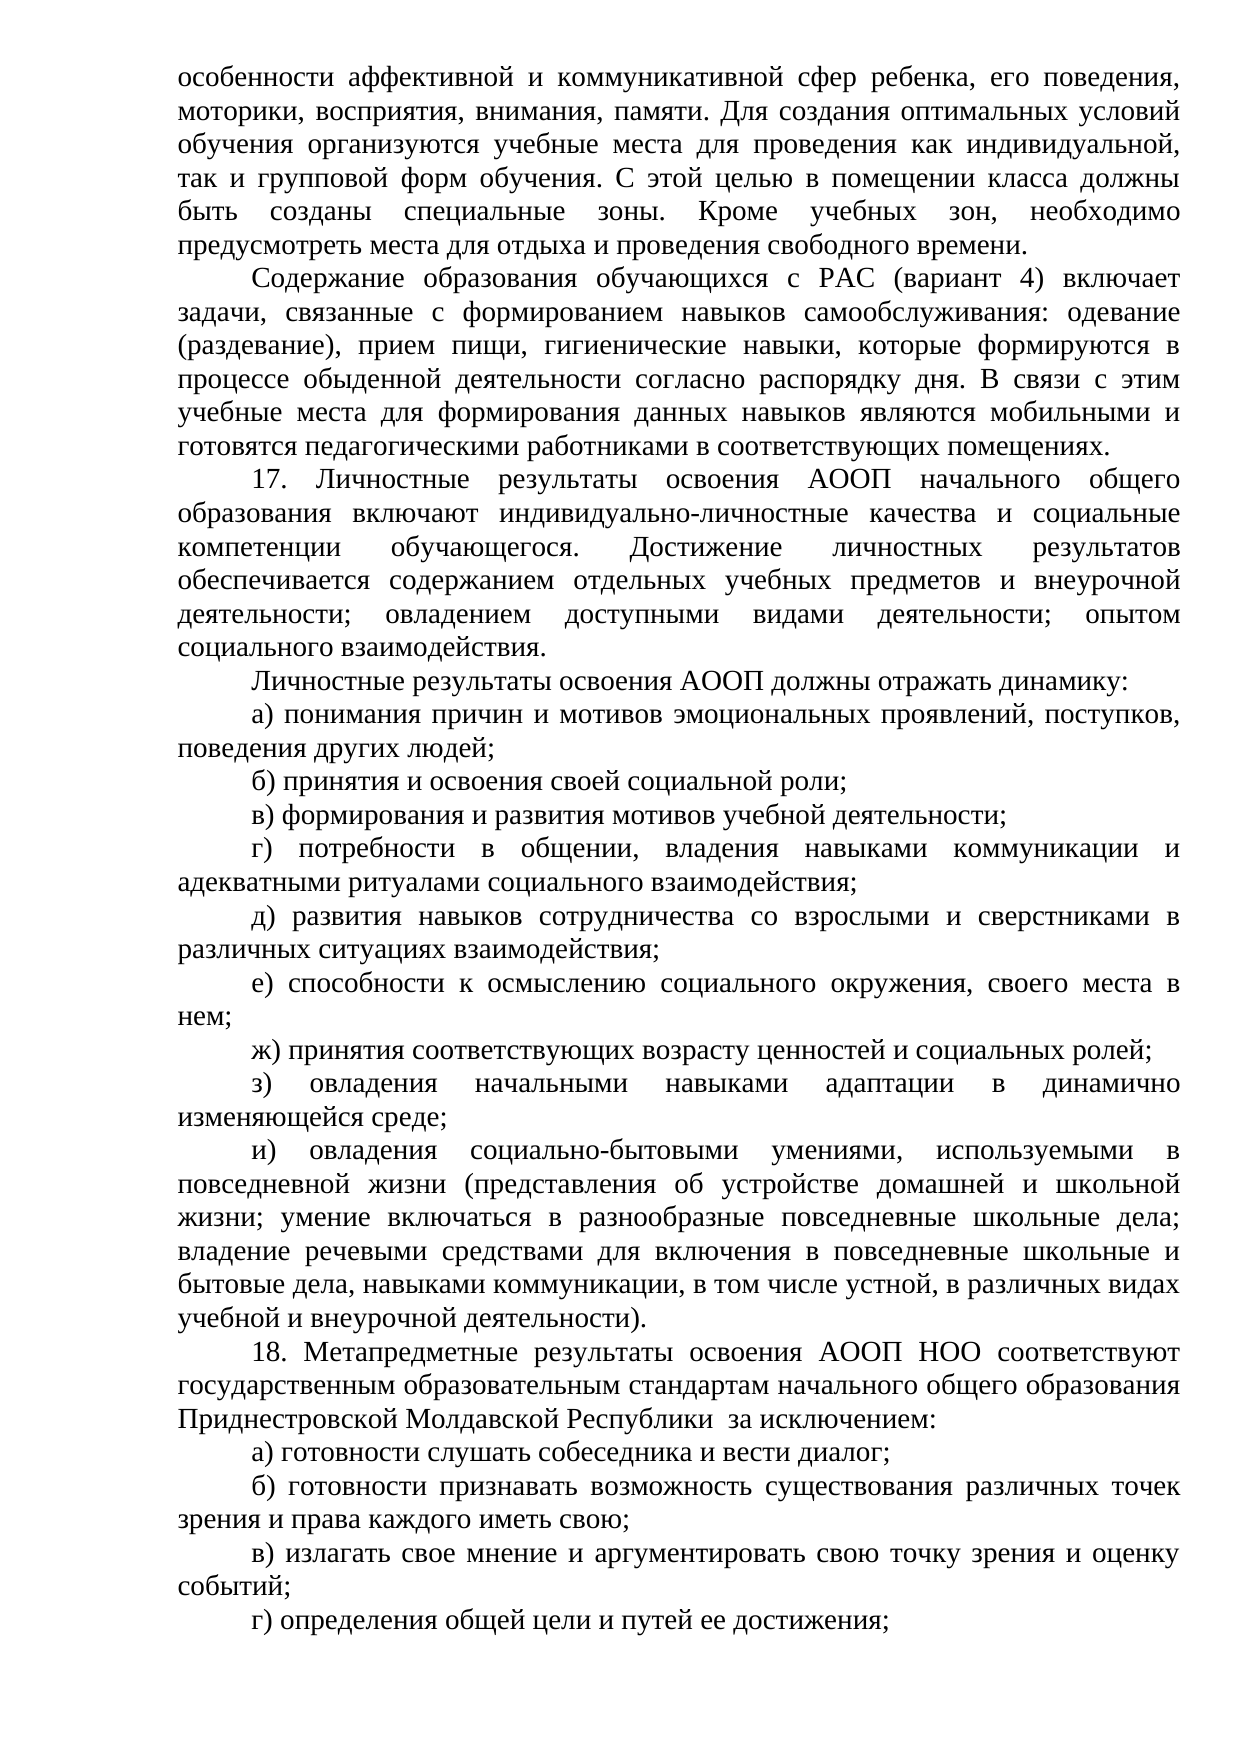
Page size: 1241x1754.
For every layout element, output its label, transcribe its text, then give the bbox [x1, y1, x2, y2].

text г) потребности в общении, владения навыками коммуникации и адекватными ритуалами социального взаимодействия; [177, 831, 1181, 898]
text в) излагать свое мнение и аргументировать свою точку зрения и оценку событий; [177, 1535, 1181, 1602]
text б) принятия и освоения своей социальной роли; [177, 763, 1181, 797]
text е) способности к осмыслению социального окружения, своего места в нем; [177, 965, 1181, 1032]
text ж) принятия соответствующих возрасту ценностей и социальных ролей; [177, 1032, 1181, 1065]
text г) определения общей цели и путей ее достижения; [177, 1602, 1181, 1636]
text 18. Метапредметные результаты освоения АООП НОО соответствуют государственным образовательным стандартам начального общего образования Приднестровской Молдавской Республики за исключением: [177, 1334, 1181, 1434]
text и) овладения социально-бытовыми умениями, используемыми в повседневной жизни (представления об устройстве домашней и школьной жизни; умение включаться в разнообразные повседневные школьные дела; владение речевыми средствами для включения в повседневные школьные и бытовые дела, навыками коммуникации, в том числе устной, в различных видах учебной и внеурочной деятельности). [177, 1132, 1181, 1334]
text а) понимания причин и мотивов эмоциональных проявлений, поступков, поведения других людей; [177, 696, 1181, 763]
text 17. Личностные результаты освоения АООП начального общего образования включают индивидуально-личностные качества и социальные компетенции обучающегося. Достижение личностных результатов обеспечивается содержанием отдельных учебных предметов и внеурочной деятельности; овладением доступными видами деятельности; опытом социального взаимодействия. [177, 462, 1181, 663]
text д) развития навыков сотрудничества со взрослыми и сверстниками в различных ситуациях взаимодействия; [177, 898, 1181, 965]
text з) овладения начальными навыками адаптации в динамично изменяющейся среде; [177, 1065, 1181, 1132]
text а) готовности слушать собеседника и вести диалог; [177, 1434, 1181, 1468]
text Содержание образования обучающихся с РАС (вариант 4) включает задачи, связанные с формированием навыков самообслуживания: одевание (раздевание), прием пищи, гигиенические навыки, которые формируются в процессе обыденной деятельности согласно распорядку дня. В связи с этим учебные места для формирования данных навыков являются мобильными и готовятся педагогическими работниками в соответствующих помещениях. [177, 260, 1181, 462]
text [177, 59, 1181, 260]
text Личностные результаты освоения АООП должны отражать динамику: [177, 663, 1181, 696]
text б) готовности признавать возможность существования различных точек зрения и права каждого иметь свою; [177, 1468, 1181, 1535]
text в) формирования и развития мотивов учебной деятельности; [177, 797, 1181, 831]
